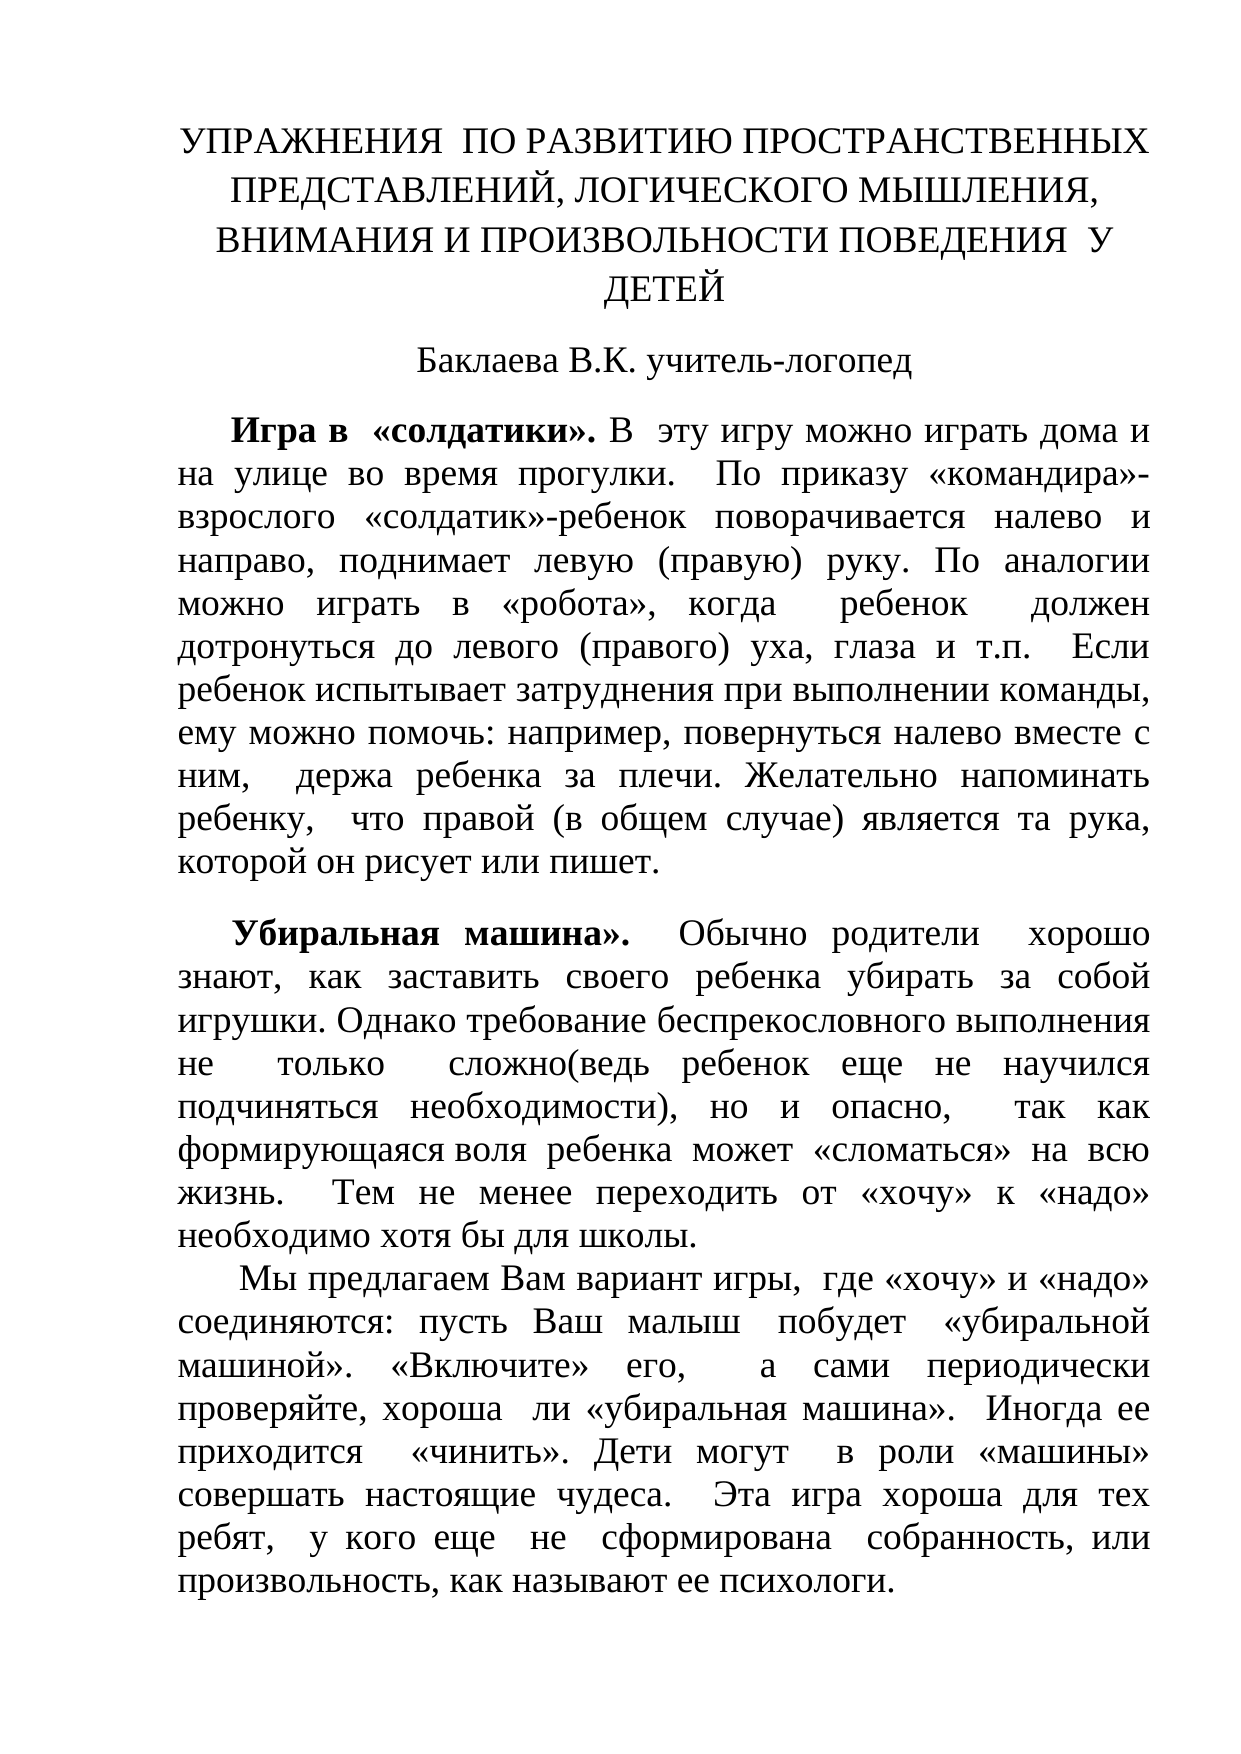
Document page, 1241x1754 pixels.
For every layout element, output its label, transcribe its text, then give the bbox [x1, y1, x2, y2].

text Баклаева В.К. учитель-логопед [177, 337, 1152, 380]
text УПРАЖНЕНИЯ ПО РАЗВИТИЮ ПРОСТРАНСТВЕННЫХ ПРЕДСТАВЛЕНИЙ, ЛОГИЧЕСКОГО МЫШЛЕНИЯ, ВНИМАНИЯ И ПРОИЗВОЛЬНОСТИ ПОВЕДЕНИЯ У ДЕТЕЙ [177, 118, 1152, 310]
text Игра в «солдатики». В эту игру можно играть дома и на улице во время прогулки. По приказу «командира»- взрослого «солдатик»-ребенок поворачивается налево и направо, поднимает левую (правую) руку. По аналогии можно играть в «робота», когда ребенок должен дотронуться до левого (правого) уха, глаза и т.п. Если ребенок испытывает затруднения при выполнении команды, ему можно помочь: например, повернуться налево вместе с ним, держа ребенка за плечи. Желательно напоминать ребенку, что правой (в общем случае) является та рука, которой он рисует или пишет. [177, 408, 1152, 882]
text Мы предлагаем Вам вариант игры, где «хочу» и «надо» соединяются: пусть Ваш малыш побудет «убиральной машиной». «Включите» его, а сами периодически проверяйте, хороша ли «убиральная машина». Иногда ее приходится «чинить». Дети могут в роли «машины» совершать настоящие чудеса. Эта игра хороша для тех ребят, у кого еще не сформирована собранность, или произвольность, как называют ее психологи. [177, 1256, 1152, 1601]
text Убиральная машина». Обычно родители хорошо знают, как заставить своего ребенка убирать за собой игрушки. Однако требование беспрекословного выполнения не только сложно(ведь ребенок еще не научился подчиняться необходимости), но и опасно, так как формирующаяся воля ребенка может «сломаться» на всю жизнь. Тем не менее переходить от «хочу» к «надо» необходимо хотя бы для школы. [177, 911, 1152, 1256]
